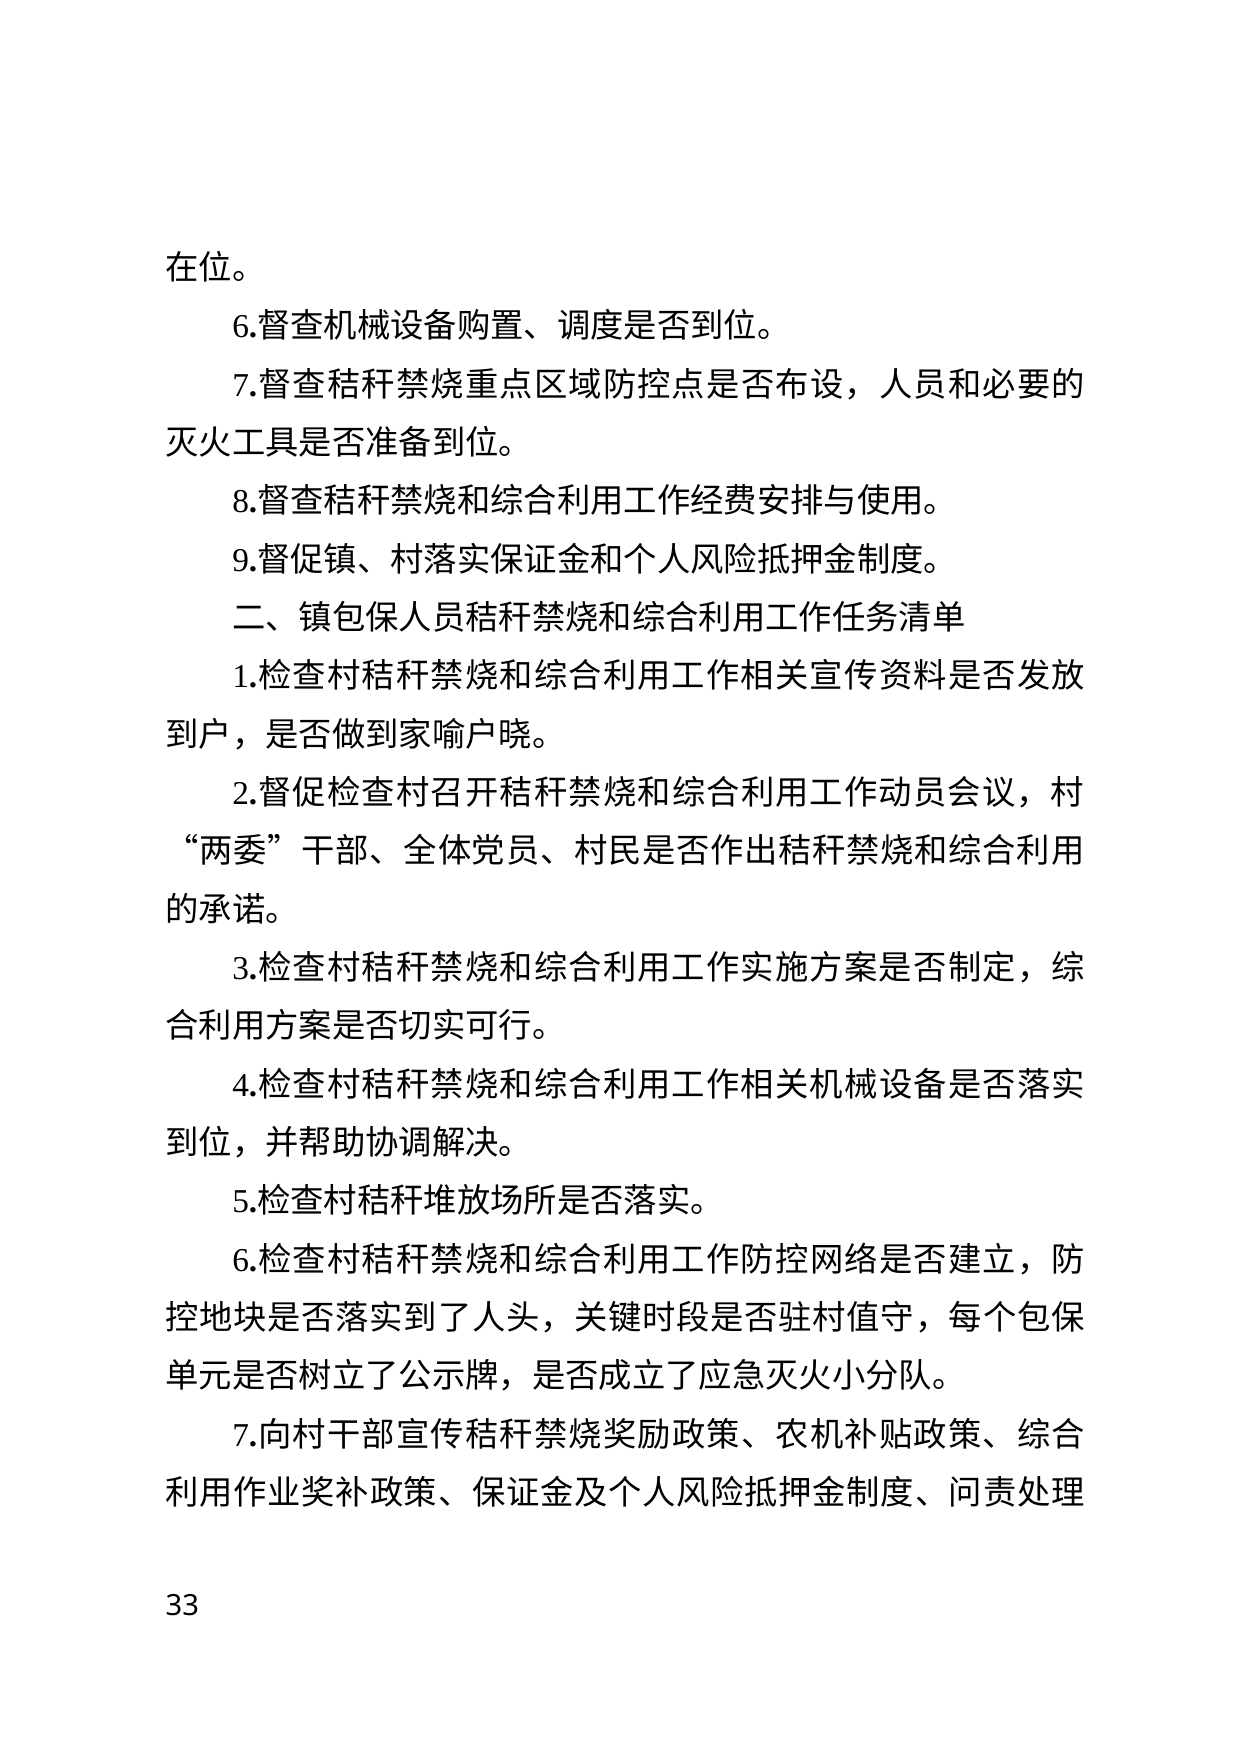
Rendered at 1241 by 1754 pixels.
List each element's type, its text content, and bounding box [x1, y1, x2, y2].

text 3.检查村秸秆禁烧和综合利用工作实施方案是否制定，综合利用方案是否切实可行。 [165, 933, 1087, 1049]
text 8.督查秸秆禁烧和综合利用工作经费安排与使用。 [165, 466, 1087, 524]
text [165, 1399, 1087, 1516]
text 5.检查村秸秆堆放场所是否落实。 [165, 1166, 1087, 1224]
text 9.督促镇、村落实保证金和个人风险抵押金制度。 [165, 524, 1087, 583]
text 6.督查机械设备购置、调度是否到位。 [165, 291, 1087, 349]
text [165, 233, 1087, 291]
text 1.检查村秸秆禁烧和综合利用工作相关宣传资料是否发放到户，是否做到家喻户晓。 [165, 641, 1087, 758]
text 6.检查村秸秆禁烧和综合利用工作防控网络是否建立，防控地块是否落实到了人头，关键时段是否驻村值守，每个包保单元是否树立了公示牌，是否成立了应急灭火小分队。 [165, 1224, 1087, 1399]
text 4.检查村秸秆禁烧和综合利用工作相关机械设备是否落实到位，并帮助协调解决。 [165, 1049, 1087, 1166]
text 2.督促检查村召开秸秆禁烧和综合利用工作动员会议，村“两委”干部、全体党员、村民是否作出秸秆禁烧和综合利用的承诺。 [165, 758, 1087, 933]
text 二、镇包保人员秸秆禁烧和综合利用工作任务清单 [165, 583, 1087, 641]
text 7.督查秸秆禁烧重点区域防控点是否布设，人员和必要的灭火工具是否准备到位。 [165, 349, 1087, 466]
